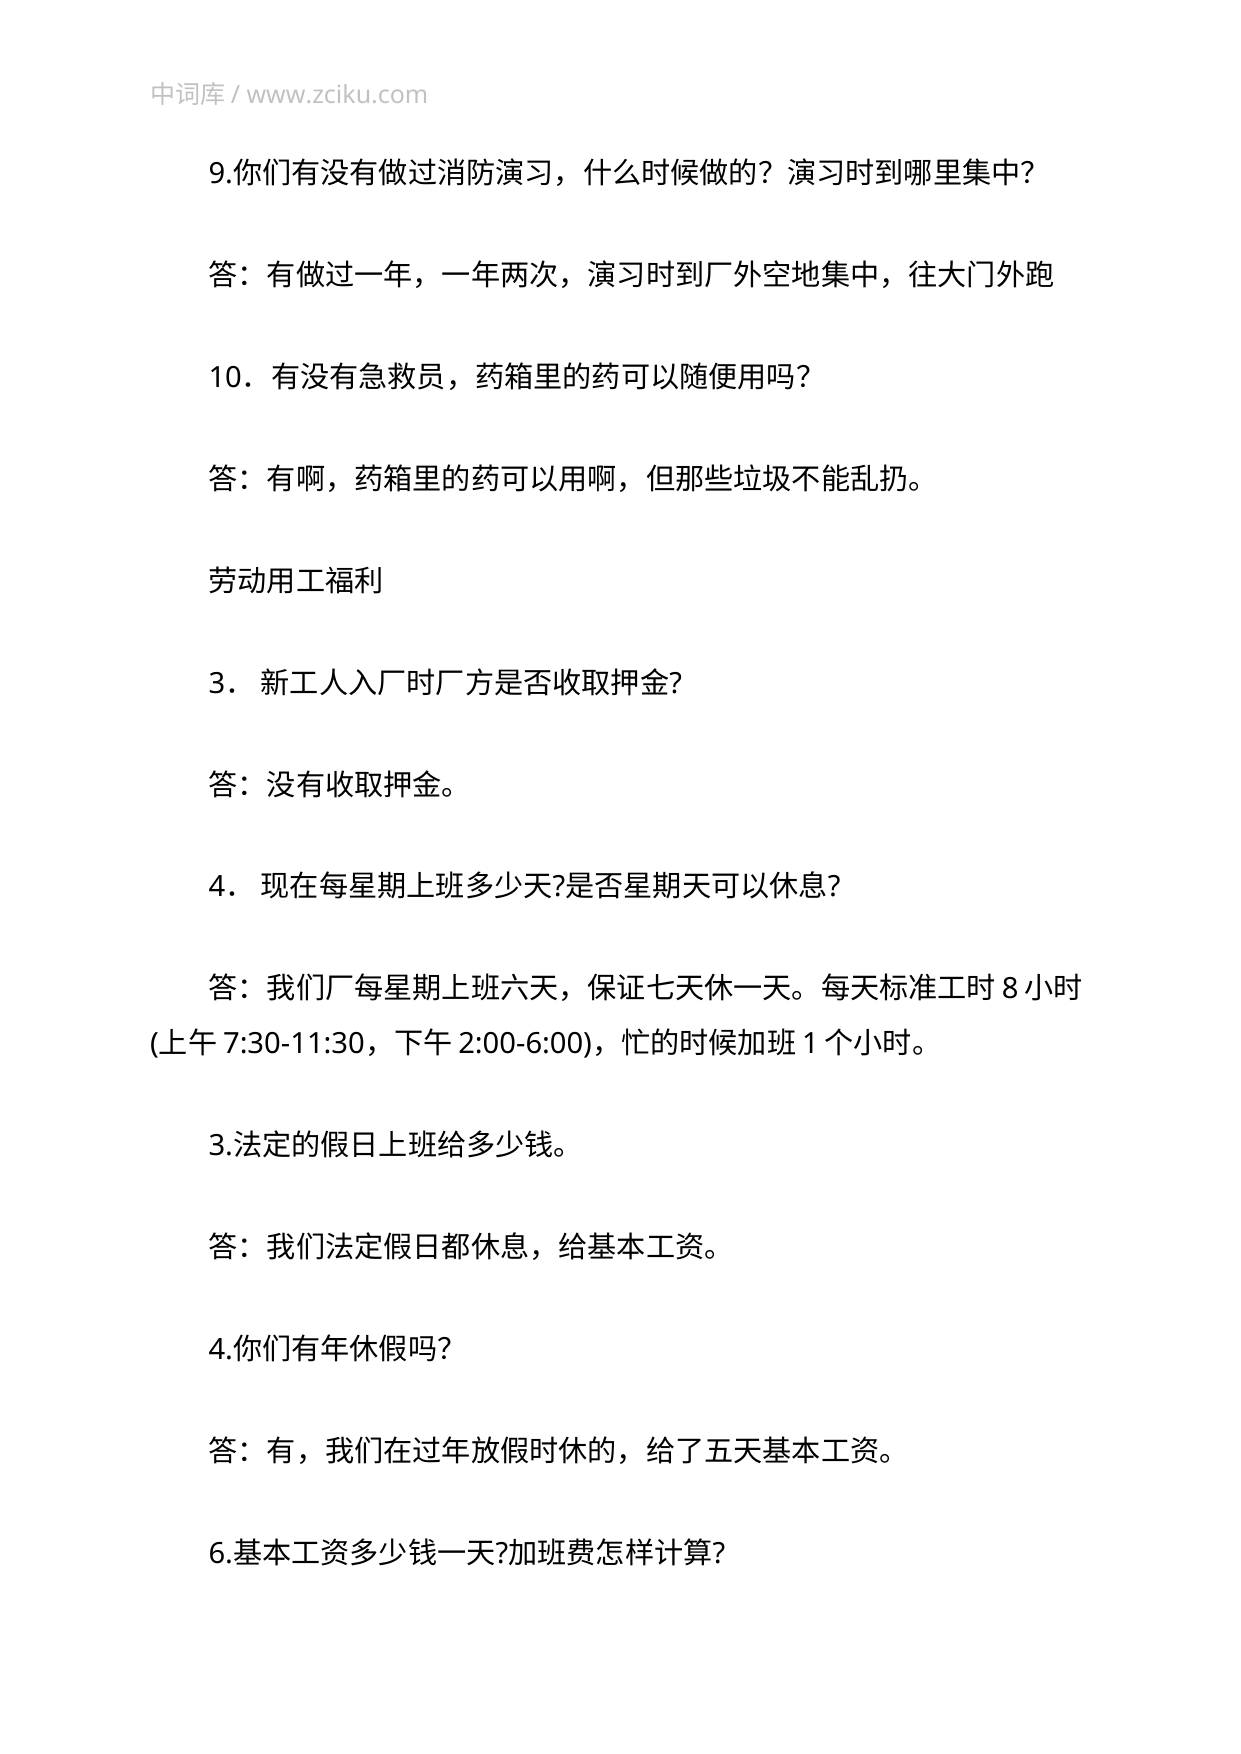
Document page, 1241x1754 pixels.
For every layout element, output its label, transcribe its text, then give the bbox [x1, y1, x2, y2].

text 10．有没有急救员，药箱里的药可以随便用吗？ [150, 354, 1090, 396]
text 答：我们厂每星期上班六天，保证七天休一天。每天标准工时8小时(上午7:30-11:30，下午2:00-6:00)，忙的时候加班1个小时。 [150, 965, 1090, 1062]
text 答：有做过一年，一年两次，演习时到厂外空地集中，往大门外跑 [150, 252, 1090, 294]
text 6.基本工资多少钱一天?加班费怎样计算? [150, 1529, 1090, 1572]
text 答：没有收取押金。 [150, 761, 1090, 803]
text 4.你们有年休假吗？ [150, 1326, 1090, 1368]
text 3． 新工人入厂时厂方是否收取押金? [150, 659, 1090, 702]
text 3.法定的假日上班给多少钱。 [150, 1122, 1090, 1164]
text 9.你们有没有做过消防演习，什么时候做的？演习时到哪里集中？ [150, 150, 1090, 192]
text 答：有，我们在过年放假时休的，给了五天基本工资。 [150, 1428, 1090, 1470]
text 劳动用工福利 [150, 557, 1090, 600]
text 答：有啊，药箱里的药可以用啊，但那些垃圾不能乱扔。 [150, 456, 1090, 498]
text 答：我们法定假日都休息，给基本工资。 [150, 1224, 1090, 1266]
text 4． 现在每星期上班多少天?是否星期天可以休息? [150, 863, 1090, 905]
